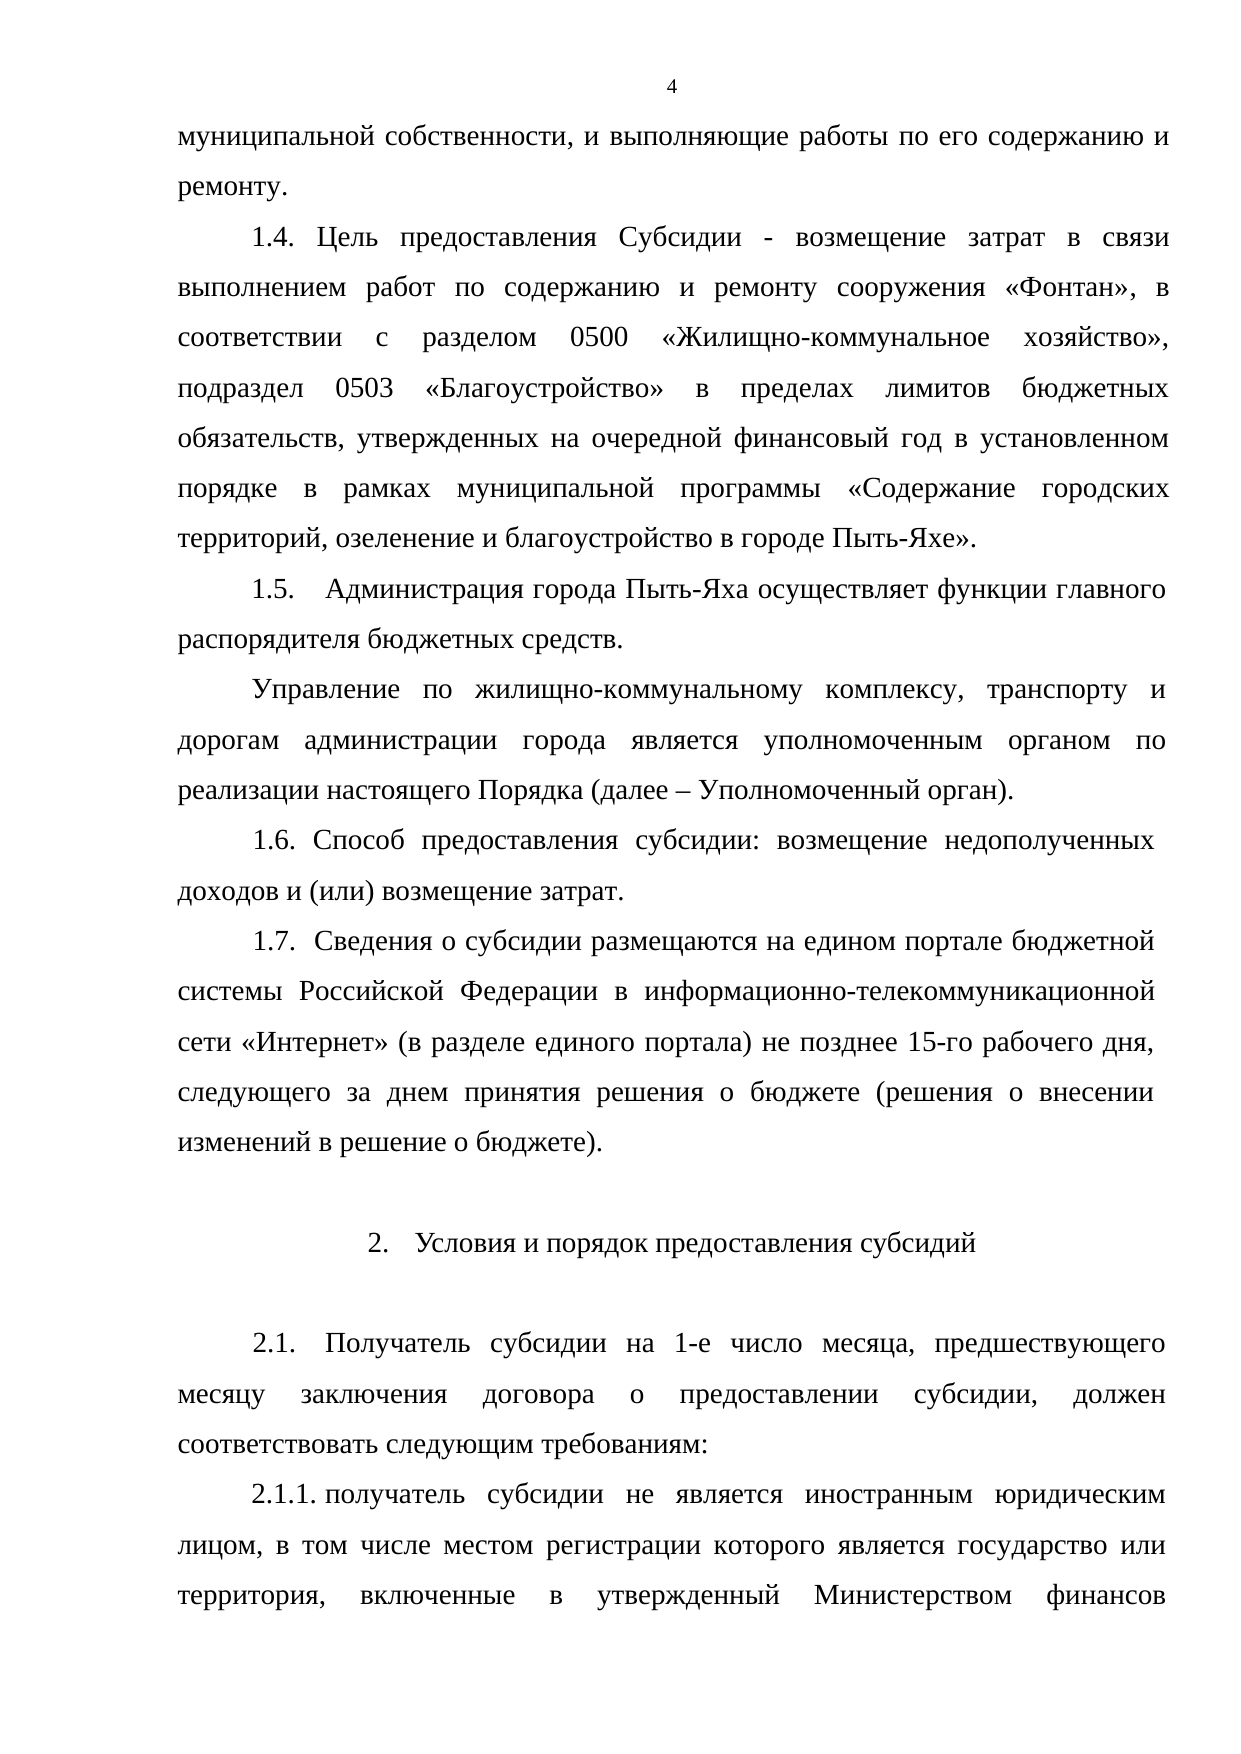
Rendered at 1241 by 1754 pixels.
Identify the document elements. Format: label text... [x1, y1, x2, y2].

list 1.7. Сведения о субсидии размещаются на едином портале бюджетной системы Российской Федерации в информационно-телекоммуникационной сети «Интернет» (в разделе единого портала) не позднее 15-го рабочего дня, следующего за днем принятия решения о бюджете (решения о внесении изменений в решение о бюджете). [177, 923, 1155, 1158]
text Управление по жилищно-коммунальному комплексу, транспорту и дорогам администрации города является уполномоченным органом по реализации настоящего Порядка (далее – Уполномоченный орган). [177, 672, 1167, 806]
text 1.4. Цель предоставления Субсидии - возмещение затрат в связи выполнением работ по содержанию и ремонту сооружения «Фонтан», в соответствии с разделом 0500 «Жилищно-коммунальное хозяйство», подраздел 0503 «Благоустройство» в пределах лимитов бюджетных обязательств, утвержденных на очередной финансовый год в установленном порядке в рамках муниципальной программы «Содержание городских территорий, озеленение и благоустройство в городе Пыть-Яхе». [177, 219, 1170, 554]
text 1.5. Администрация города Пыть-Яха осуществляет функции главного распорядителя бюджетных средств. [177, 571, 1167, 655]
list Условия и порядок предоставления субсидий [177, 1225, 1167, 1258]
list 1.6. Способ предоставления субсидии: возмещение недополученных доходов и (или) возмещение затрат. [177, 822, 1155, 906]
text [177, 118, 1170, 202]
list Получатель субсидии на 1-е число месяца, предшествующего месяцу заключения договора о предоставлении субсидии, должен соответствовать следующим требованиям: [177, 1326, 1167, 1460]
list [177, 1477, 1167, 1611]
